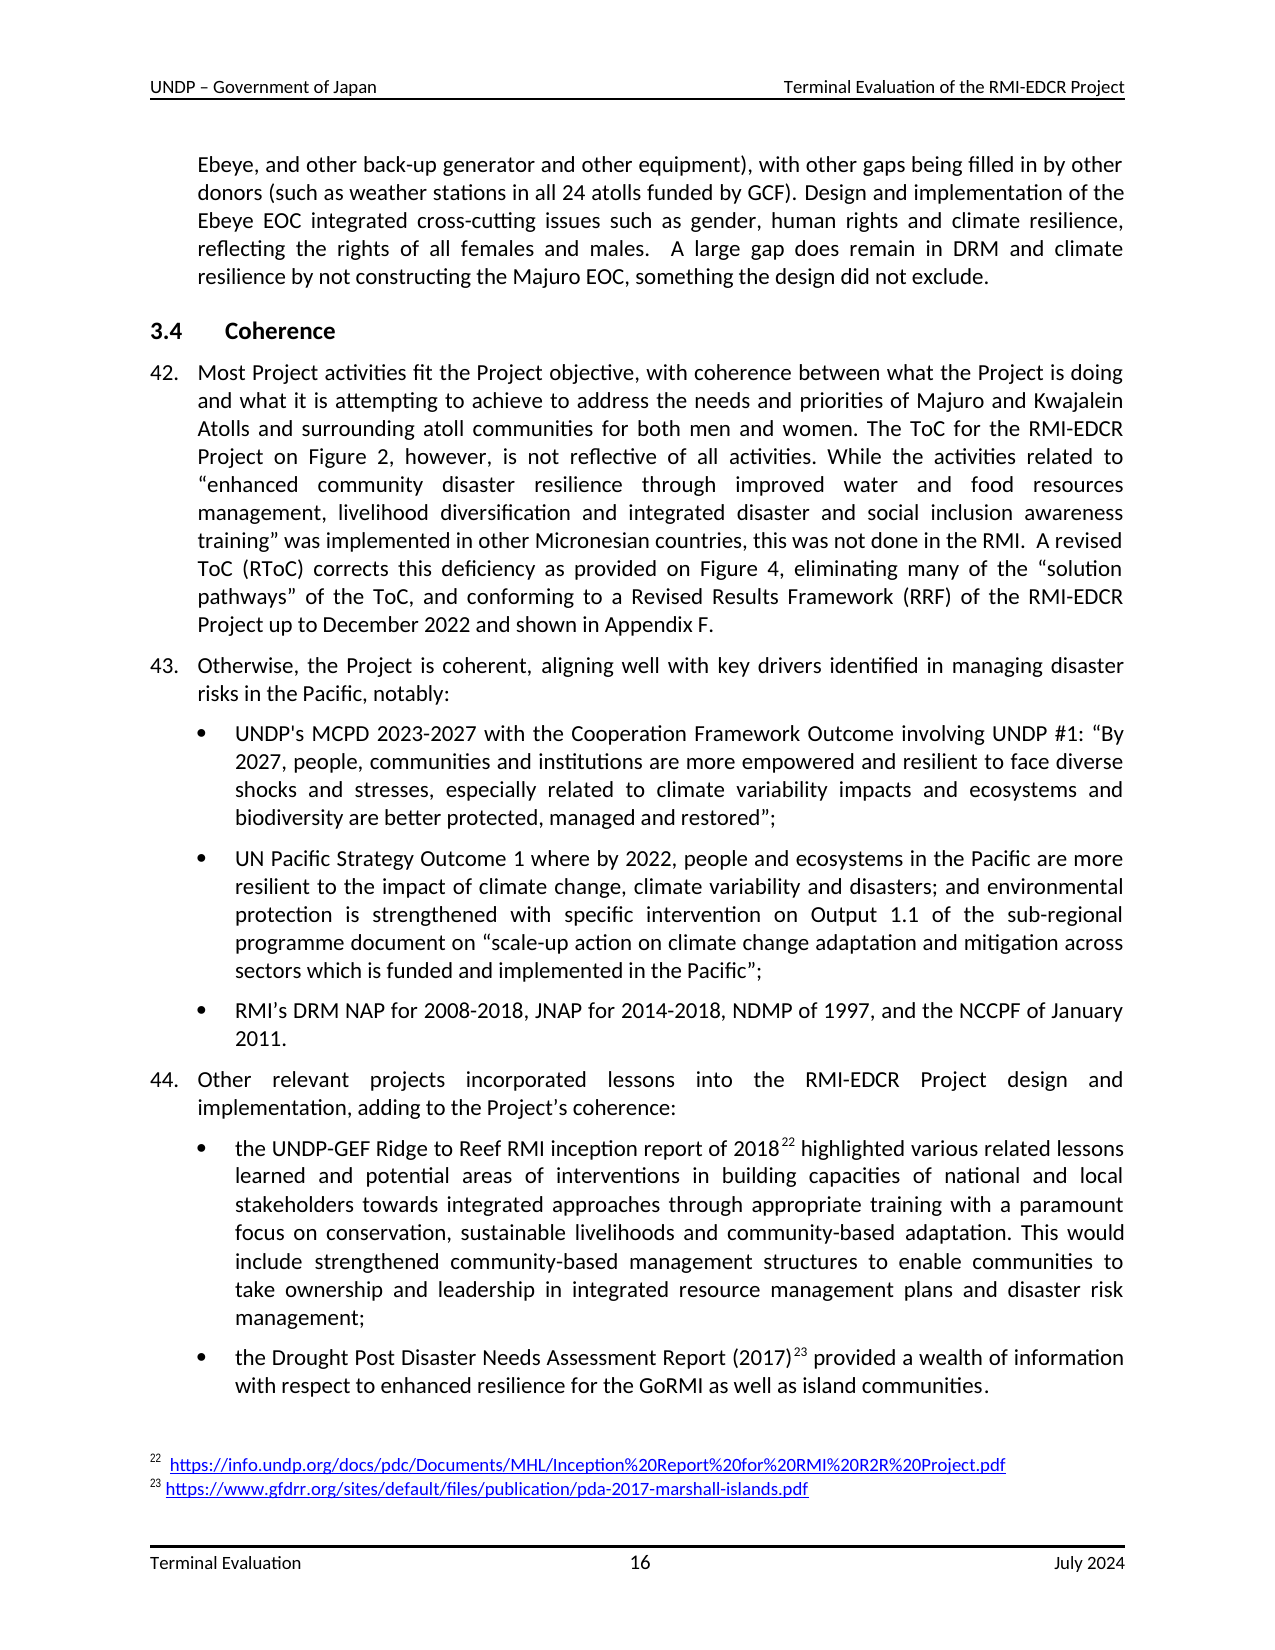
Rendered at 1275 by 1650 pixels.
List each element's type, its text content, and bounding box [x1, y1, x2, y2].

list Otherwise, the Project is coherent, aligning well with key drivers identified in managing disaster risks in the Pacific, notably: [150, 651, 1125, 707]
list the UNDP-GEF Ridge to Reef RMI inception report of 2018 highlighted various related lessons learned and potential areas of interventions in building capacities of national and local stakeholders towards integrated approaches through appropriate training with a paramount focus on conservation, sustainable livelihoods and community-based adaptation. This would include strengthened community-based management structures to enable communities to take ownership and leadership in integrated resource management plans and disaster risk management; [197, 1134, 1125, 1331]
list Most Project activities fit the Project objective, with coherence between what the Project is doing and what it is attempting to achieve to address the needs and priorities of Majuro and Kwajalein Atolls and surrounding atoll communities for both men and women. The ToC for the RMI-EDCR Project on Figure 2, however, is not reflective of all activities. While the activities related to “enhanced community disaster resilience through improved water and food resources management, livelihood diversification and integrated disaster and social inclusion awareness training” was implemented in other Micronesian countries, this was not done in the RMI. A revised ToC (RToC) corrects this deficiency as provided on Figure 4, eliminating many of the “solution pathways” of the ToC, and conforming to a Revised Results Framework (RRF) of the RMI-EDCR Project up to December 2022 and shown in Appendix F. [150, 358, 1125, 638]
list RMI’s DRM NAP for 2008-2018, JNAP for 2014-2018, NDMP of 1997, and the NCCPF of January 2011. [197, 997, 1125, 1053]
subtitle Coherence [150, 315, 1125, 346]
list UN Pacific Strategy Outcome 1 where by 2022, people and ecosystems in the Pacific are more resilient to the impact of climate change, climate variability and disasters; and environmental protection is strengthened with specific intervention on Output 1.1 of the sub-regional programme document on “scale-up action on climate change adaptation and mitigation across sectors which is funded and implemented in the Pacific”; [197, 844, 1125, 984]
list UNDP's MCPD 2023-2027 with the Cooperation Framework Outcome involving UNDP #1: “By 2027, people, communities and institutions are more empowered and resilient to face diverse shocks and stresses, especially related to climate variability impacts and ecosystems and biodiversity are better protected, managed and restored”; [197, 719, 1125, 831]
list Other relevant projects incorporated lessons into the RMI-EDCR Project design and implementation, adding to the Project’s coherence: [150, 1065, 1125, 1121]
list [150, 150, 1125, 290]
list the Drought Post Disaster Needs Assessment Report (2017) provided a wealth of information with respect to enhanced resilience for the GoRMI as well as island communities. [197, 1343, 1125, 1399]
